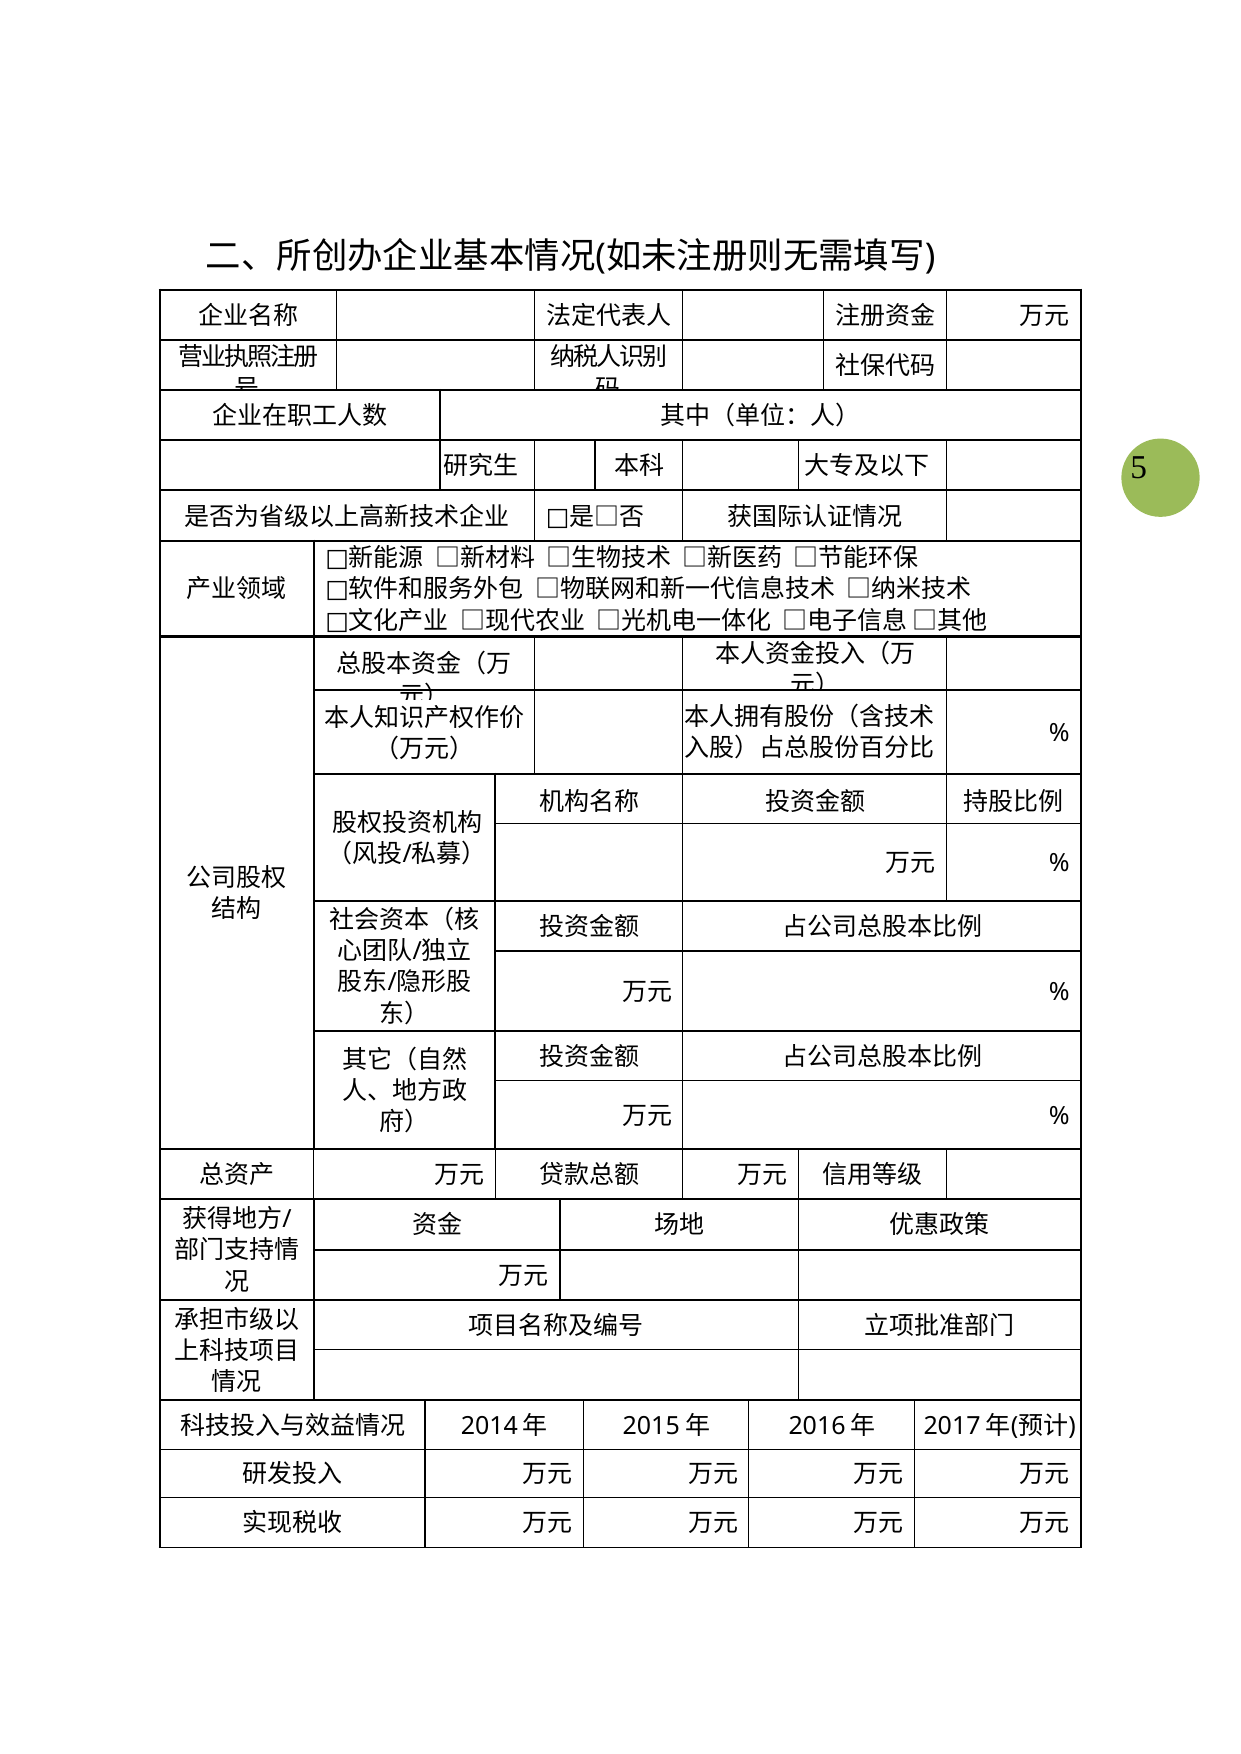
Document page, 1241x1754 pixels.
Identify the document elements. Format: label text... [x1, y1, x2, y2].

table_cell 信用等级 [799, 1150, 946, 1198]
table_cell % [683, 1081, 1080, 1148]
table_cell 营业执照注册号 [161, 341, 336, 389]
table_cell 万元 [314, 1150, 495, 1198]
table_cell 占公司总股本比例 [683, 902, 1080, 950]
table_cell 其中（单位：人） [441, 391, 1080, 439]
table_header [683, 291, 823, 339]
table_cell 项目名称及编号 [315, 1301, 798, 1349]
table_cell 机构名称 [496, 775, 682, 823]
table_cell □是□否 [535, 491, 682, 539]
table_cell 资金 [315, 1200, 559, 1248]
table_cell 万元 [683, 824, 946, 900]
table_cell 本人知识产权作价（万元） [315, 691, 534, 773]
table_cell 万元 [496, 1081, 682, 1148]
table_header 注册资金 [824, 291, 946, 339]
table_cell [535, 691, 682, 773]
table_cell 2014年 [426, 1401, 583, 1449]
table_header 万元 [947, 291, 1080, 339]
table_cell [799, 1251, 1080, 1299]
table_cell [161, 441, 439, 489]
table_cell [947, 491, 1080, 539]
table_cell % [683, 952, 1080, 1030]
table_cell 投资金额 [683, 775, 946, 823]
table_cell [561, 1251, 798, 1299]
table_cell 投资金额 [496, 902, 682, 950]
table_cell 万元 [683, 1150, 798, 1198]
table_cell [683, 341, 823, 389]
table_cell [535, 441, 594, 489]
table_cell 社会资本（核心团队/独立股东/隐形股东） [315, 902, 494, 1030]
table_cell 实现税收 [161, 1498, 424, 1547]
table_cell 产业领域 [161, 542, 313, 635]
table_cell 股权投资机构（风投/私募） [315, 775, 494, 900]
table_cell [496, 824, 682, 900]
table_cell 2016年 [749, 1401, 914, 1449]
table_header 企业名称 [161, 291, 336, 339]
table_cell 获得地方/部门支持情况 [161, 1200, 313, 1299]
table_cell 2015年 [584, 1401, 748, 1449]
table_cell 大专及以下 [799, 441, 946, 489]
table_cell [947, 638, 1080, 689]
table_cell 万元 [915, 1450, 1080, 1497]
table_cell [947, 1150, 1080, 1198]
table_cell [799, 1350, 1080, 1399]
table_cell 万元 [584, 1450, 748, 1497]
table_cell 万元 [315, 1251, 559, 1299]
table_cell [337, 341, 534, 389]
table_cell 万元 [749, 1498, 914, 1547]
table_cell 立项批准部门 [799, 1301, 1080, 1349]
table_cell 总资产 [161, 1150, 313, 1198]
table_cell [947, 341, 1080, 389]
table_cell 2017年(预计) [915, 1401, 1080, 1449]
table_cell 社保代码 [824, 341, 946, 389]
table_header 法定代表人 [535, 291, 682, 339]
table_cell 万元 [496, 952, 682, 1030]
text 二、所创办企业基本情况(如未注册则无需填写) [159, 218, 1081, 281]
table_cell □新能源 □新材料 □生物技术 □新医药 □节能环保 □软件和服务外包 □物联网和新一代信息技术 □纳米技术 □文化产业 □现代农业 □光机电一体化 □电子信息 □其他 [315, 542, 1080, 635]
table_cell 优惠政策 [799, 1200, 1080, 1248]
table_cell 万元 [584, 1498, 748, 1547]
table_cell 是否为省级以上高新技术企业 [161, 491, 534, 539]
table_cell [947, 441, 1080, 489]
table_cell % [947, 824, 1080, 900]
table_cell 纳税人识别码 [535, 341, 682, 389]
table_cell [683, 441, 798, 489]
table_cell 本人资金投入（万元） [683, 638, 946, 689]
table_cell [535, 638, 682, 689]
table_cell 万元 [915, 1498, 1080, 1547]
table_cell 万元 [426, 1450, 583, 1497]
table_cell 场地 [561, 1200, 798, 1248]
table_cell 企业在职工人数 [161, 391, 439, 439]
table_cell 本人拥有股份（含技术入股）占总股份百分比 [683, 691, 946, 773]
table_cell 本科 [596, 441, 682, 489]
table_cell 研究生 [441, 441, 534, 489]
table_cell 占公司总股本比例 [683, 1032, 1080, 1080]
table_cell 科技投入与效益情况 [161, 1401, 424, 1449]
table_cell 研发投入 [161, 1450, 424, 1497]
table_cell 获国际认证情况 [683, 491, 946, 539]
table_cell 其它（自然人、地方政府） [315, 1032, 494, 1148]
table_cell 总股本资金（万元） [315, 638, 534, 689]
table_cell 投资金额 [496, 1032, 682, 1080]
table_cell [315, 1350, 798, 1399]
table_cell 贷款总额 [496, 1150, 682, 1198]
table_cell 万元 [749, 1450, 914, 1497]
table_cell % [947, 691, 1080, 773]
table_cell 承担市级以上科技项目情况 [161, 1301, 313, 1399]
table_header [337, 291, 534, 339]
table_cell 持股比例 [947, 775, 1080, 823]
table_cell 公司股权 结构 [161, 638, 313, 1148]
table_cell 万元 [426, 1498, 583, 1547]
